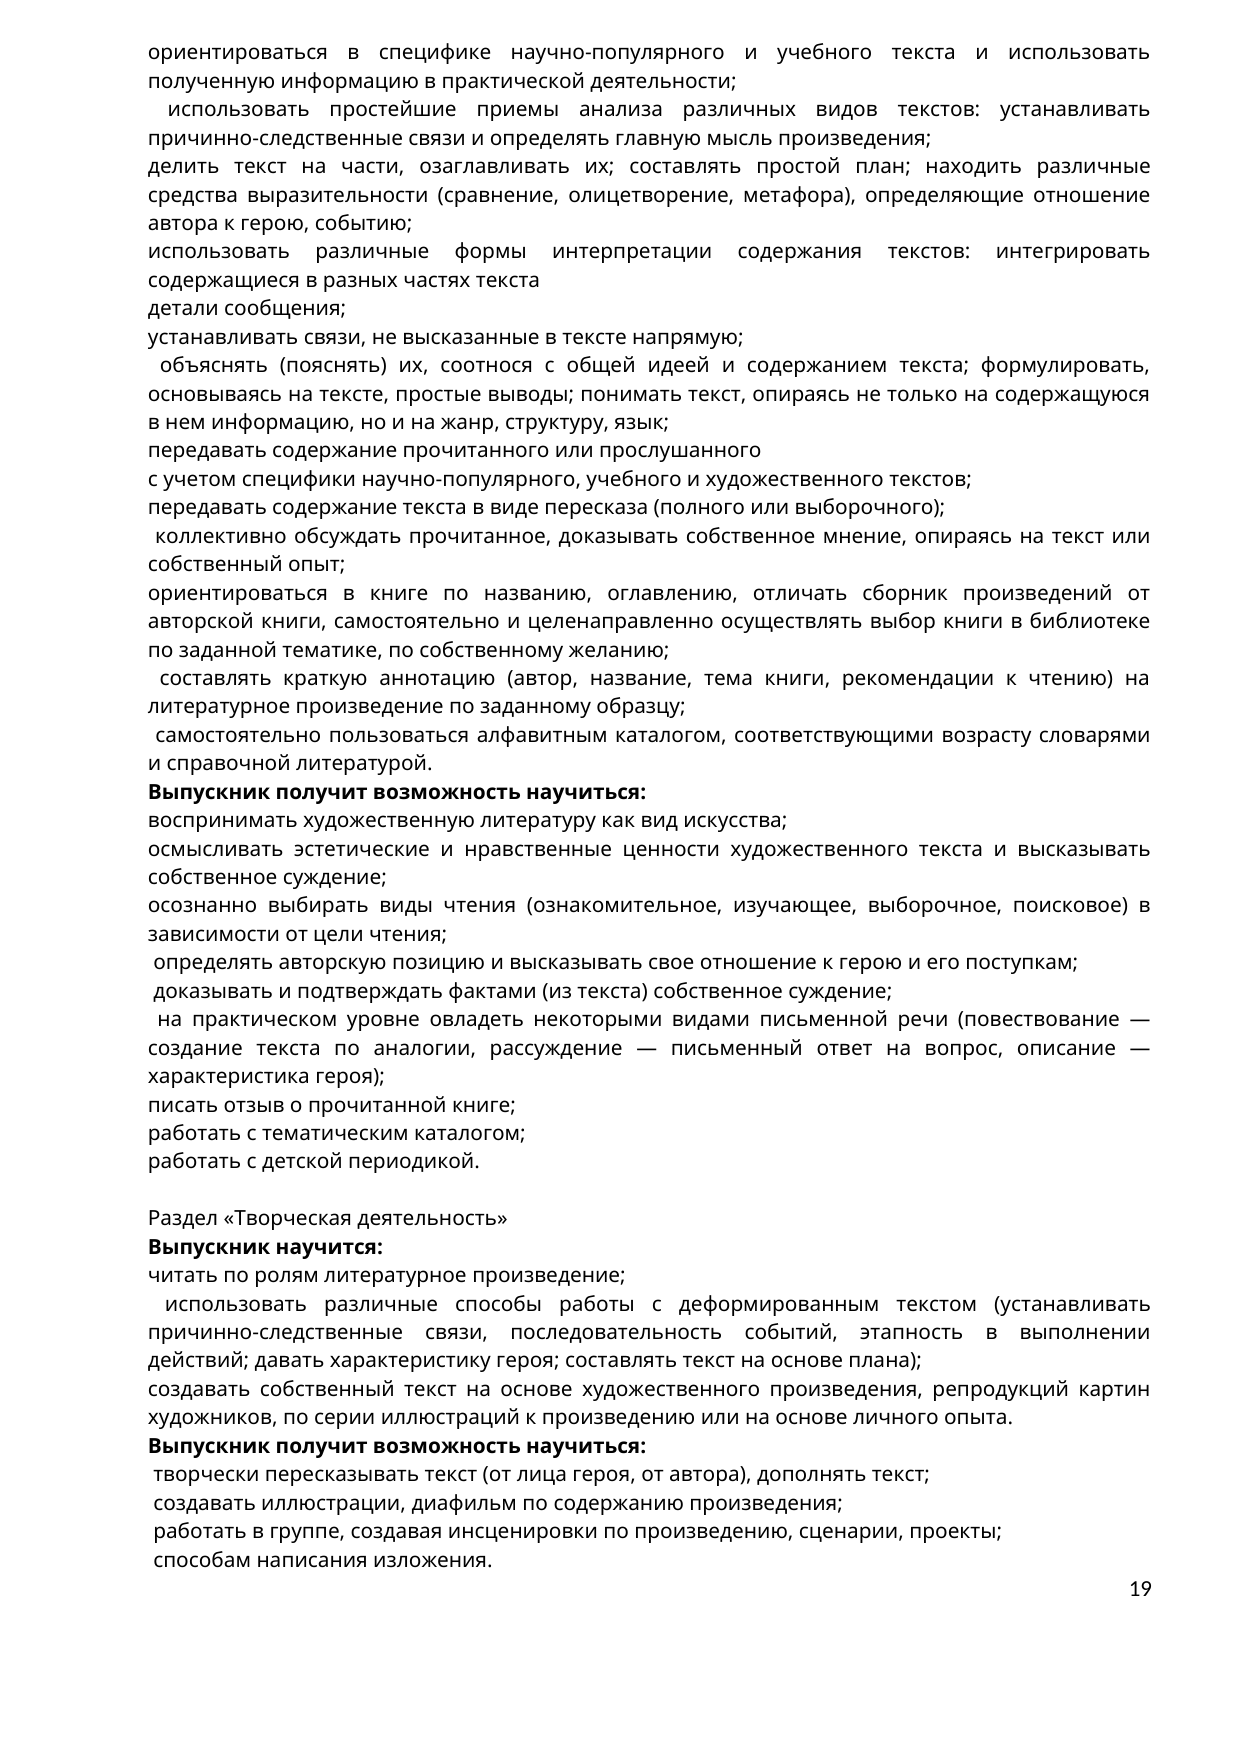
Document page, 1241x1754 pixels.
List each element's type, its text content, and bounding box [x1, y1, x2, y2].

text воспринимать художественную литературу как вид искусства; [148, 805, 1152, 834]
text объяснять (пояснять) их, соотнося с общей идеей и содержанием текста; формулировать, основываясь на тексте, простые выводы; понимать текст, опираясь не только на содержащуюся в нем информацию, но и на жанр, структуру, язык; [148, 350, 1152, 436]
text коллективно обсуждать прочитанное, доказывать собственное мнение, опираясь на текст или собственный опыт; [148, 521, 1152, 578]
text составлять краткую аннотацию (автор, название, тема книги, рекомендации к чтению) на литературное произведение по заданному образцу; [148, 663, 1152, 720]
text способам написания изложения. [148, 1545, 1152, 1573]
text Выпускник научится: [148, 1232, 1152, 1260]
text использовать различные формы интерпретации содержания текстов: интегрировать содержащиеся в разных частях текста [148, 237, 1152, 293]
text передавать содержание прочитанного или прослушанного [148, 436, 1152, 464]
text писать отзыв о прочитанной книге; [148, 1090, 1152, 1118]
text использовать простейшие приемы анализа различных видов текстов: устанавливать причинно-следственные связи и определять главную мысль произведения; [148, 94, 1152, 151]
text детали сообщения; [148, 293, 1152, 322]
text самостоятельно пользоваться алфавитным каталогом, соответствующими возрасту словарями и справочной литературой. [148, 720, 1152, 777]
text передавать содержание текста в виде пересказа (полного или выборочного); [148, 492, 1152, 521]
text работать в группе, создавая инсценировки по произведению, сценарии, проекты; [148, 1516, 1152, 1545]
text Раздел «Творческая деятельность» [148, 1203, 1152, 1232]
text с учетом специфики научно-популярного, учебного и художественного текстов; [148, 464, 1152, 492]
text на практическом уровне овладеть некоторыми видами письменной речи (повествование — создание текста по аналогии, рассуждение — письменный ответ на вопрос, описание — характеристика героя); [148, 1004, 1152, 1090]
text осмысливать эстетические и нравственные ценности художественного текста и высказывать собственное суждение; [148, 834, 1152, 891]
text творчески пересказывать текст (от лица героя, от автора), дополнять текст; [148, 1459, 1152, 1488]
text доказывать и подтверждать фактами (из текста) собственное суждение; [148, 976, 1152, 1004]
text Выпускник получит возможность научиться: [148, 1431, 1152, 1459]
text устанавливать связи, не высказанные в тексте напрямую; [148, 322, 1152, 350]
text читать по ролям литературное произведение; [148, 1260, 1152, 1289]
text использовать различные способы работы с деформированным текстом (устанавливать причинно-следственные связи, последовательность событий, этапность в выполнении действий; давать характеристику героя; составлять текст на основе плана); [148, 1289, 1152, 1374]
text работать с детской периодикой. [148, 1147, 1152, 1175]
text работать с тематическим каталогом; [148, 1118, 1152, 1147]
text Выпускник получит возможность научиться: [148, 777, 1152, 805]
text делить текст на части, озаглавливать их; составлять простой план; находить различные средства выразительности (сравнение, олицетворение, метафора), определяющие отношение автора к герою, событию; [148, 151, 1152, 237]
text создавать иллюстрации, диафильм по содержанию произведения; [148, 1488, 1152, 1516]
text ориентироваться в книге по названию, оглавлению, отличать сборник произведений от авторской книги, самостоятельно и целенаправленно осуществлять выбор книги в библиотеке по заданной тематике, по собственному желанию; [148, 578, 1152, 663]
text осознанно выбирать виды чтения (ознакомительное, изучающее, выборочное, поисковое) в зависимости от цели чтения; [148, 891, 1152, 947]
text определять авторскую позицию и высказывать свое отношение к герою и его поступкам; [148, 947, 1152, 976]
text ориентироваться в специфике научно-популярного и учебного текста и использовать полученную информацию в практической деятельности; [148, 37, 1152, 94]
text создавать собственный текст на основе художественного произведения, репродукций картин художников, по серии иллюстраций к произведению или на основе личного опыта. [148, 1374, 1152, 1431]
